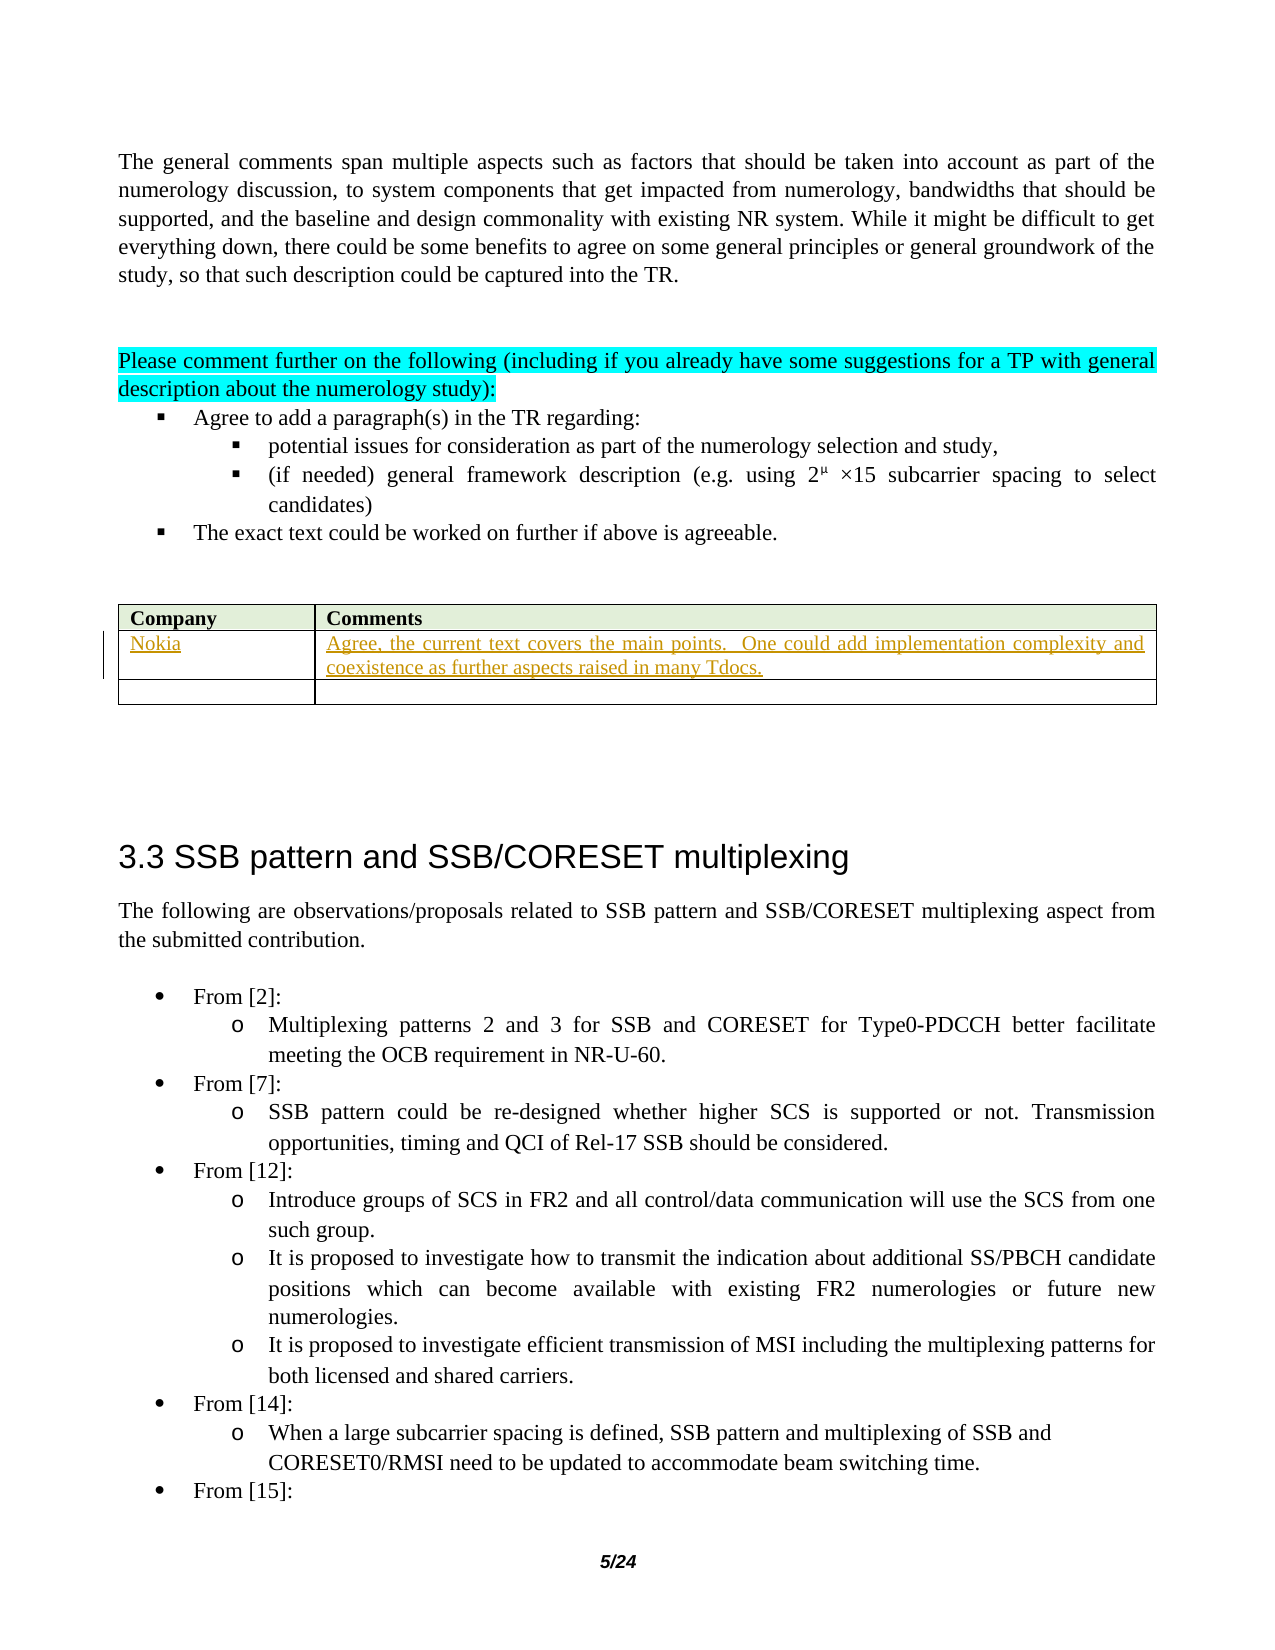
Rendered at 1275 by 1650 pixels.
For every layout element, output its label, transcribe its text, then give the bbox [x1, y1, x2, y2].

list From [7]: [156, 1070, 1157, 1096]
list The exact text could be worked on further if above is agreeable. [156, 519, 1157, 545]
list (if needed) general framework description (e.g. using 2μ ×15 subcarrier spacing to select candidates) [231, 461, 1157, 517]
table_header Comments [316, 605, 1156, 629]
list Agree to add a paragraph(s) in the TR regarding: [156, 404, 1157, 430]
list Introduce groups of SCS in FR2 and all control/data communication will use the SCS from one such group. [231, 1186, 1157, 1242]
list potential issues for consideration as part of the numerology selection and study, [231, 432, 1157, 458]
text The following are observations/proposals related to SSB pattern and SSB/CORESET multiplexing aspect from the submitted contribution. [118, 897, 1157, 952]
list It is proposed to investigate efficient transmission of MSI including the multiplexing patterns for both licensed and shared carriers. [231, 1332, 1157, 1388]
table_header Company [119, 605, 314, 629]
list From [15]: [156, 1477, 1157, 1504]
subtitle 3.3 SSB pattern and SSB/CORESET multiplexing [118, 837, 1157, 876]
list SSB pattern could be re-designed whether higher SCS is supported or not. Transmission opportunities, timing and QCI of Rel-17 SSB should be considered. [231, 1098, 1157, 1155]
list Multiplexing patterns 2 and 3 for SSB and CORESET for Type0-PDCCH better facilitate meeting the OCB requirement in NR-U-60. [231, 1011, 1157, 1068]
table_cell [119, 680, 314, 704]
text Please comment further on the following (including if you already have some suggestions for a TP with general description about the numerology study): [118, 373, 1157, 402]
list It is proposed to investigate how to transmit the indication about additional SS/PBCH candidate positions which can become available with existing FR2 numerologies or future new numerologies. [231, 1244, 1157, 1329]
table_cell [316, 680, 1156, 704]
list From [12]: [156, 1157, 1157, 1183]
list When a large subcarrier spacing is defined, SSB pattern and multiplexing of SSB and CORESET0/RMSI need to be updated to accommodate beam switching time. [231, 1419, 1157, 1475]
table_cell [316, 631, 1156, 679]
list From [14]: [156, 1390, 1157, 1417]
text The general comments span multiple aspects such as factors that should be taken into account as part of the numerology discussion, to system components that get impacted from numerology, bandwidths that should be supported, and the baseline and design commonality with existing NR system. While it might be difficult to get everything down, there could be some benefits to agree on some general principles or general groundwork of the study, so that such description could be captured into the TR. [118, 148, 1157, 288]
table_cell [119, 631, 314, 679]
list From [2]: [156, 983, 1157, 1009]
